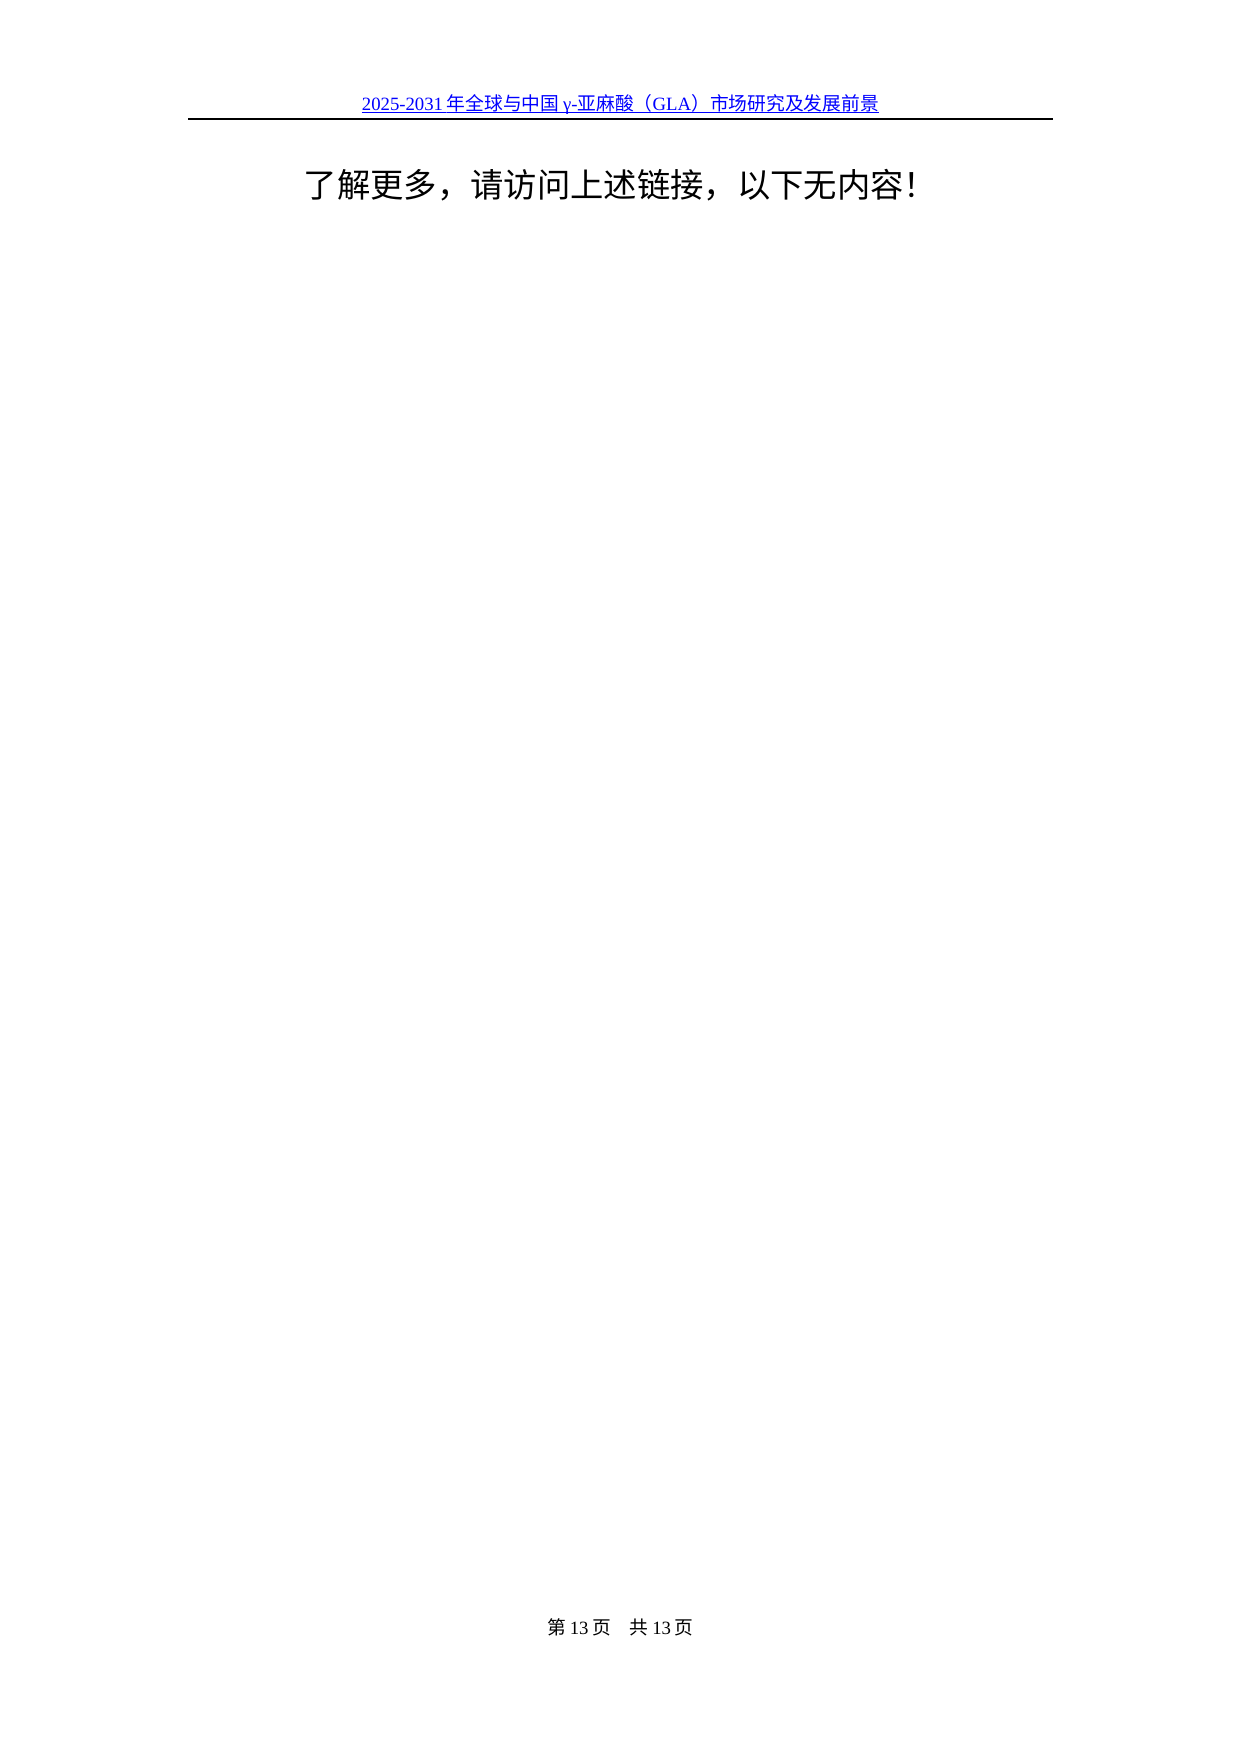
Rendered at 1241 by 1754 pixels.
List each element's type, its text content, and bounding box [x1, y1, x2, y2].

title 了解更多，请访问上述链接，以下无内容！ [187, 150, 1053, 215]
